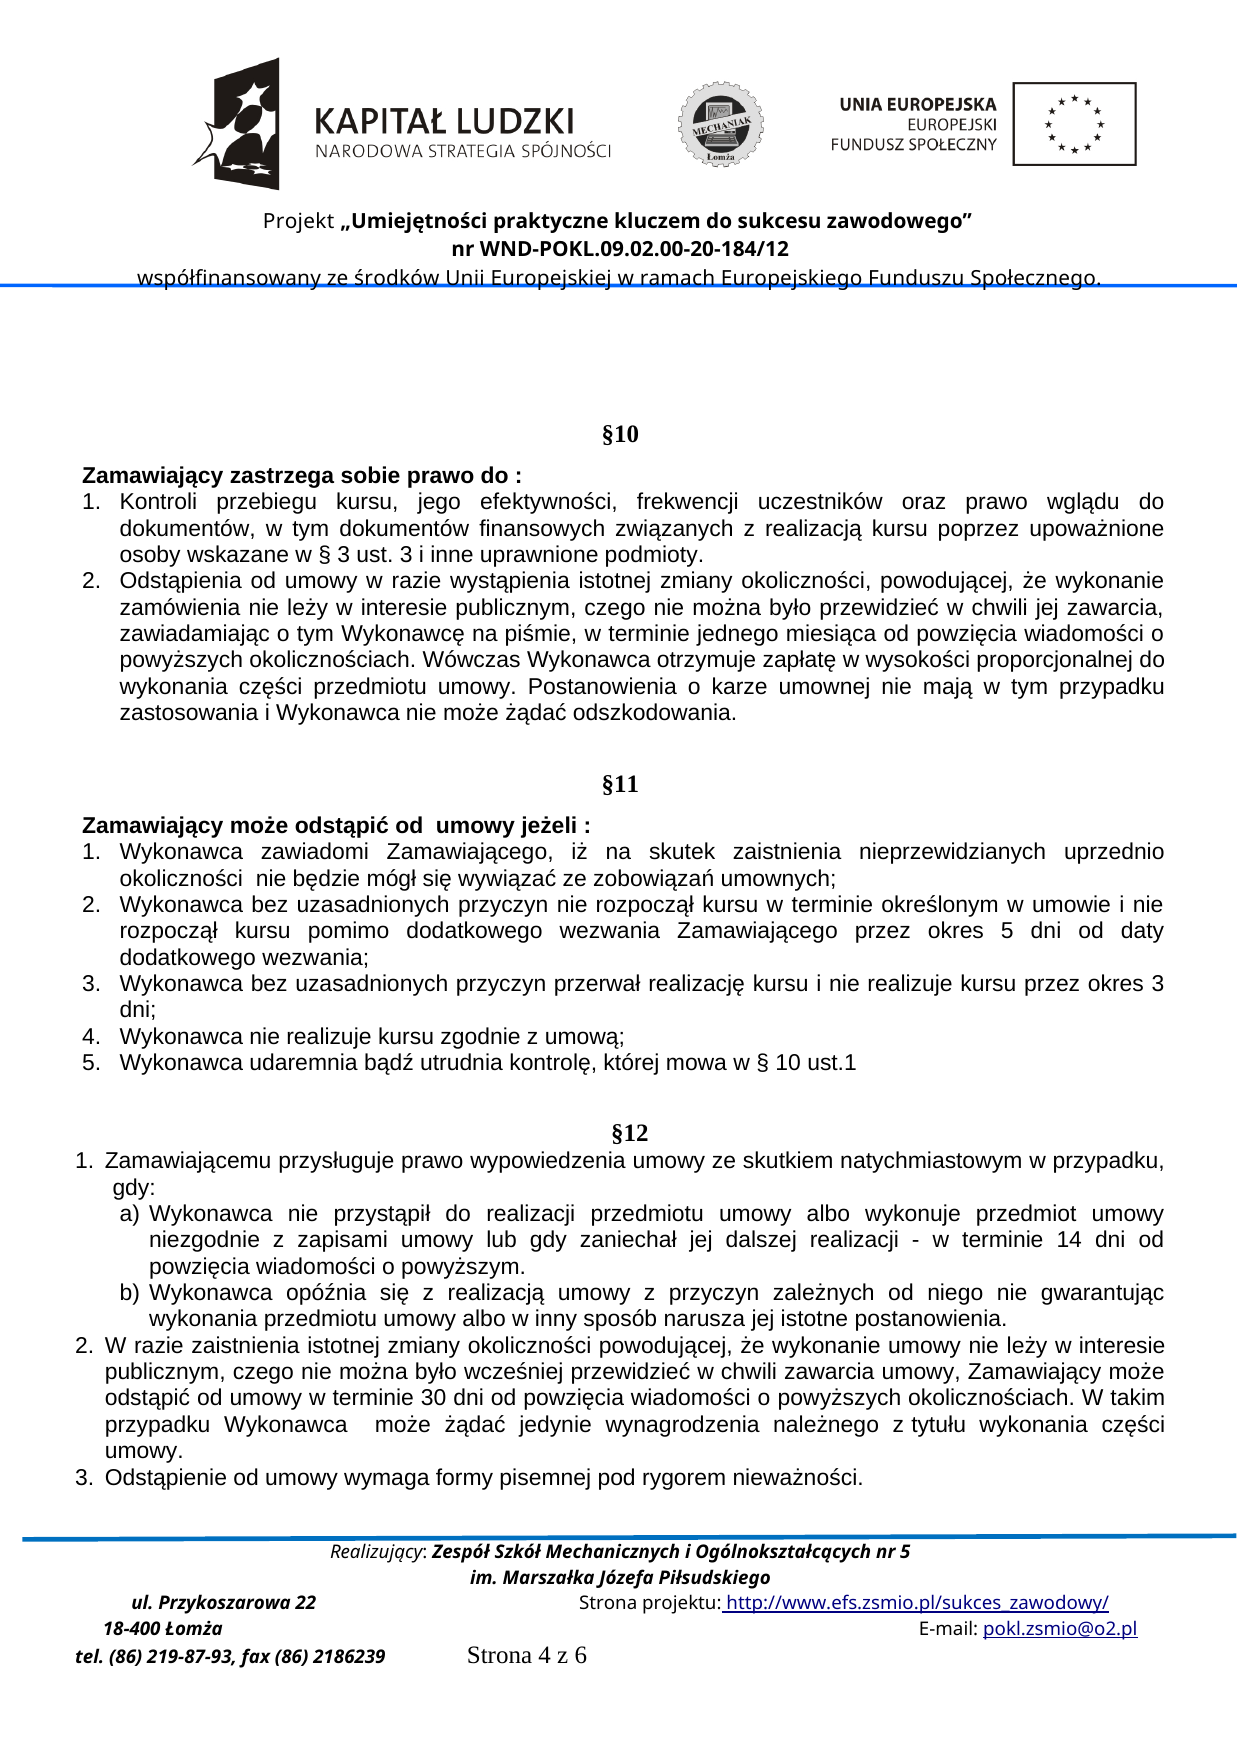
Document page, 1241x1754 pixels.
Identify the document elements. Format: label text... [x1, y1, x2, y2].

list Odstąpienia od umowy w razie wystąpienia istotnej zmiany okoliczności, powodującej, że wykonanie zamówienia nie leży w interesie publicznym, czego nie można było przewidzieć w chwili jej zawarcia, zawiadamiając o tym Wykonawcę na piśmie, w terminie jednego miesiąca od powzięcia wiadomości o powyższych okolicznościach. Wówczas Wykonawca otrzymuje zapłatę w wysokości proporcjonalnej do wykonania części przedmiotu umowy. Postanowienia o karze umownej nie mają w tym przypadku zastosowania i Wykonawca nie może żądać odszkodowania. [82, 567, 1165, 726]
list Zamawiającemu przysługuje prawo wypowiedzenia umowy ze skutkiem natychmiastowym w przypadku, gdy: [75, 1147, 1165, 1200]
list Kontroli przebiegu kursu, jego efektywności, frekwencji uczestników oraz prawo wglądu do dokumentów, w tym dokumentów finansowych związanych z realizacją kursu poprzez upoważnione osoby wskazane w § 3 ust. 3 i inne uprawnione podmioty. [82, 488, 1165, 567]
list Wykonawca bez uzasadnionych przyczyn przerwał realizację kursu i nie realizuje kursu przez okres 3 dni; [82, 970, 1165, 1023]
list Odstąpienie od umowy wymaga formy pisemnej pod rygorem nieważności. [75, 1463, 1165, 1490]
picture [187, 47, 1161, 206]
list Wykonawca zawiadomi Zamawiającego, iż na skutek zaistnienia nieprzewidzianych uprzednio okoliczności nie będzie mógł się wywiązać ze zobowiązań umownych; [82, 838, 1165, 891]
text §11 [75, 769, 1165, 797]
text §12 [94, 1118, 1165, 1147]
text Zamawiający może odstąpić od umowy jeżeli : [82, 812, 1165, 838]
text Zamawiający zastrzega sobie prawo do : [82, 462, 1165, 488]
list W razie zaistnienia istotnej zmiany okoliczności powodującej, że wykonanie umowy nie leży w interesie publicznym, czego nie można było wcześniej przewidzieć w chwili zawarcia umowy, Zamawiający może odstąpić od umowy w terminie 30 dni od powzięcia wiadomości o powyższych okolicznościach. W takim przypadku Wykonawca może żądać jedynie wynagrodzenia należnego z tytułu wykonania części umowy. [75, 1332, 1165, 1463]
list Wykonawca opóźnia się z realizacją umowy z przyczyn zależnych od niego nie gwarantując wykonania przedmiotu umowy albo w inny sposób narusza jej istotne postanowienia. [119, 1279, 1165, 1332]
list Wykonawca udaremnia bądź utrudnia kontrolę, której mowa w § 10 ust.1 [82, 1049, 1165, 1075]
list Wykonawca nie realizuje kursu zgodnie z umową; [82, 1023, 1165, 1049]
text §10 [75, 419, 1165, 448]
list Wykonawca bez uzasadnionych przyczyn nie rozpoczął kursu w terminie określonym w umowie i nie rozpoczął kursu pomimo dodatkowego wezwania Zamawiającego przez okres 5 dni od daty dodatkowego wezwania; [82, 891, 1165, 970]
list Wykonawca nie przystąpił do realizacji przedmiotu umowy albo wykonuje przedmiot umowy niezgodnie z zapisami umowy lub gdy zaniechał jej dalszej realizacji - w terminie 14 dni od powzięcia wiadomości o powyższym. [119, 1200, 1165, 1279]
